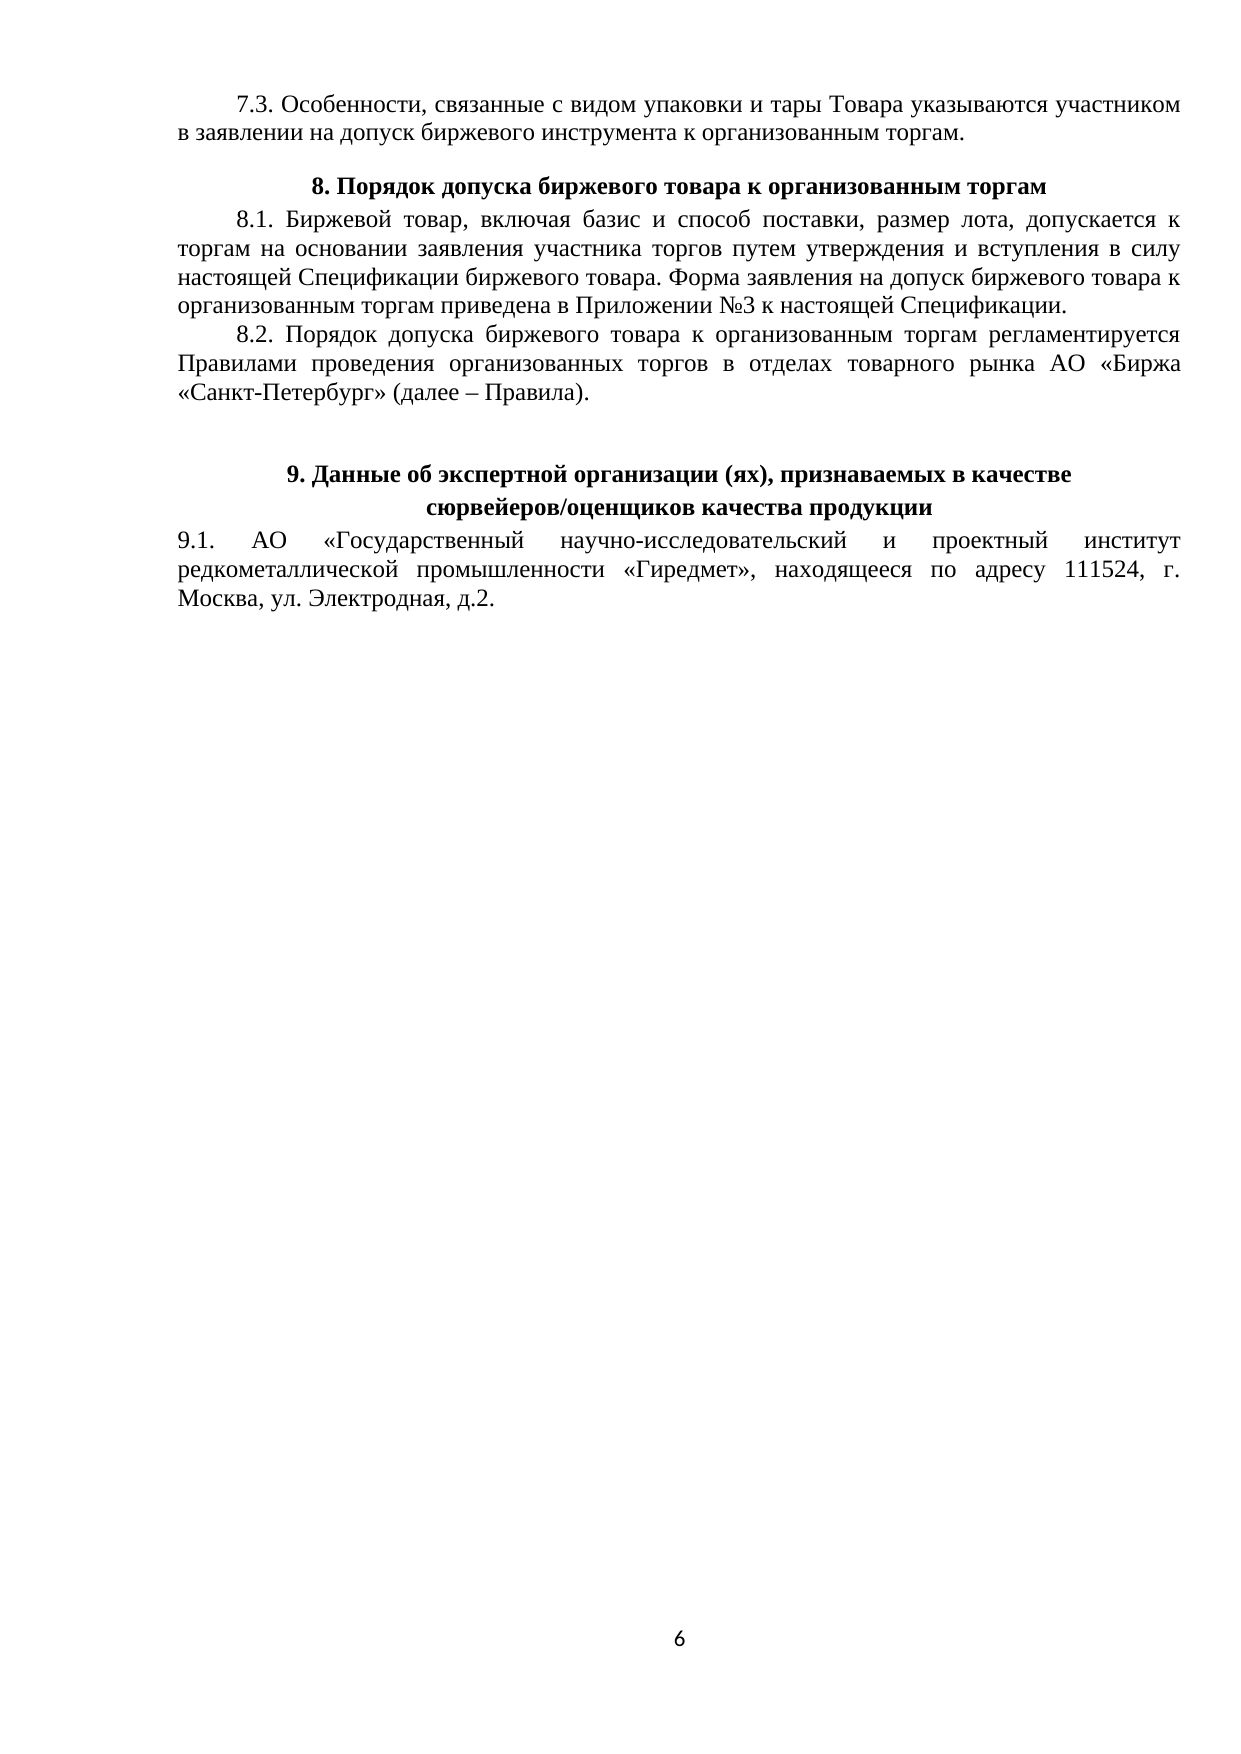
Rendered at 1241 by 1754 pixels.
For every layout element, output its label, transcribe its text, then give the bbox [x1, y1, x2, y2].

subtitle 9. Данные об экспертной организации (ях), признаваемых в качестве сюрвейеров/оценщиков качества продукции [177, 459, 1181, 521]
text 8.1. Биржевой товар, включая базис и способ поставки, размер лота, допускается к торгам на основании заявления участника торгов путем утверждения и вступления в силу настоящей Спецификации биржевого товара. Форма заявления на допуск биржевого товара к организованным торгам приведена в Приложении №3 к настоящей Спецификации. [177, 204, 1181, 319]
list АО «Государственный научно-исследовательский и проектный институт редкометаллической промышленности «Гиредмет», находящееся по адресу 111524, г. Москва, ул. Электродная, д.2. [177, 525, 1181, 611]
text 8.2. Порядок допуска биржевого товара к организованным торгам регламентируется Правилами проведения организованных торгов в отделах товарного рынка АО «Биржа «Санкт-Петербург» (далее – Правила). [177, 319, 1181, 405]
text 7.3. Особенности, связанные с видом упаковки и тары Товара указываются участником в заявлении на допуск биржевого инструмента к организованным торгам. [177, 89, 1181, 146]
subtitle 8. Порядок допуска биржевого товара к организованным торгам [177, 171, 1181, 200]
